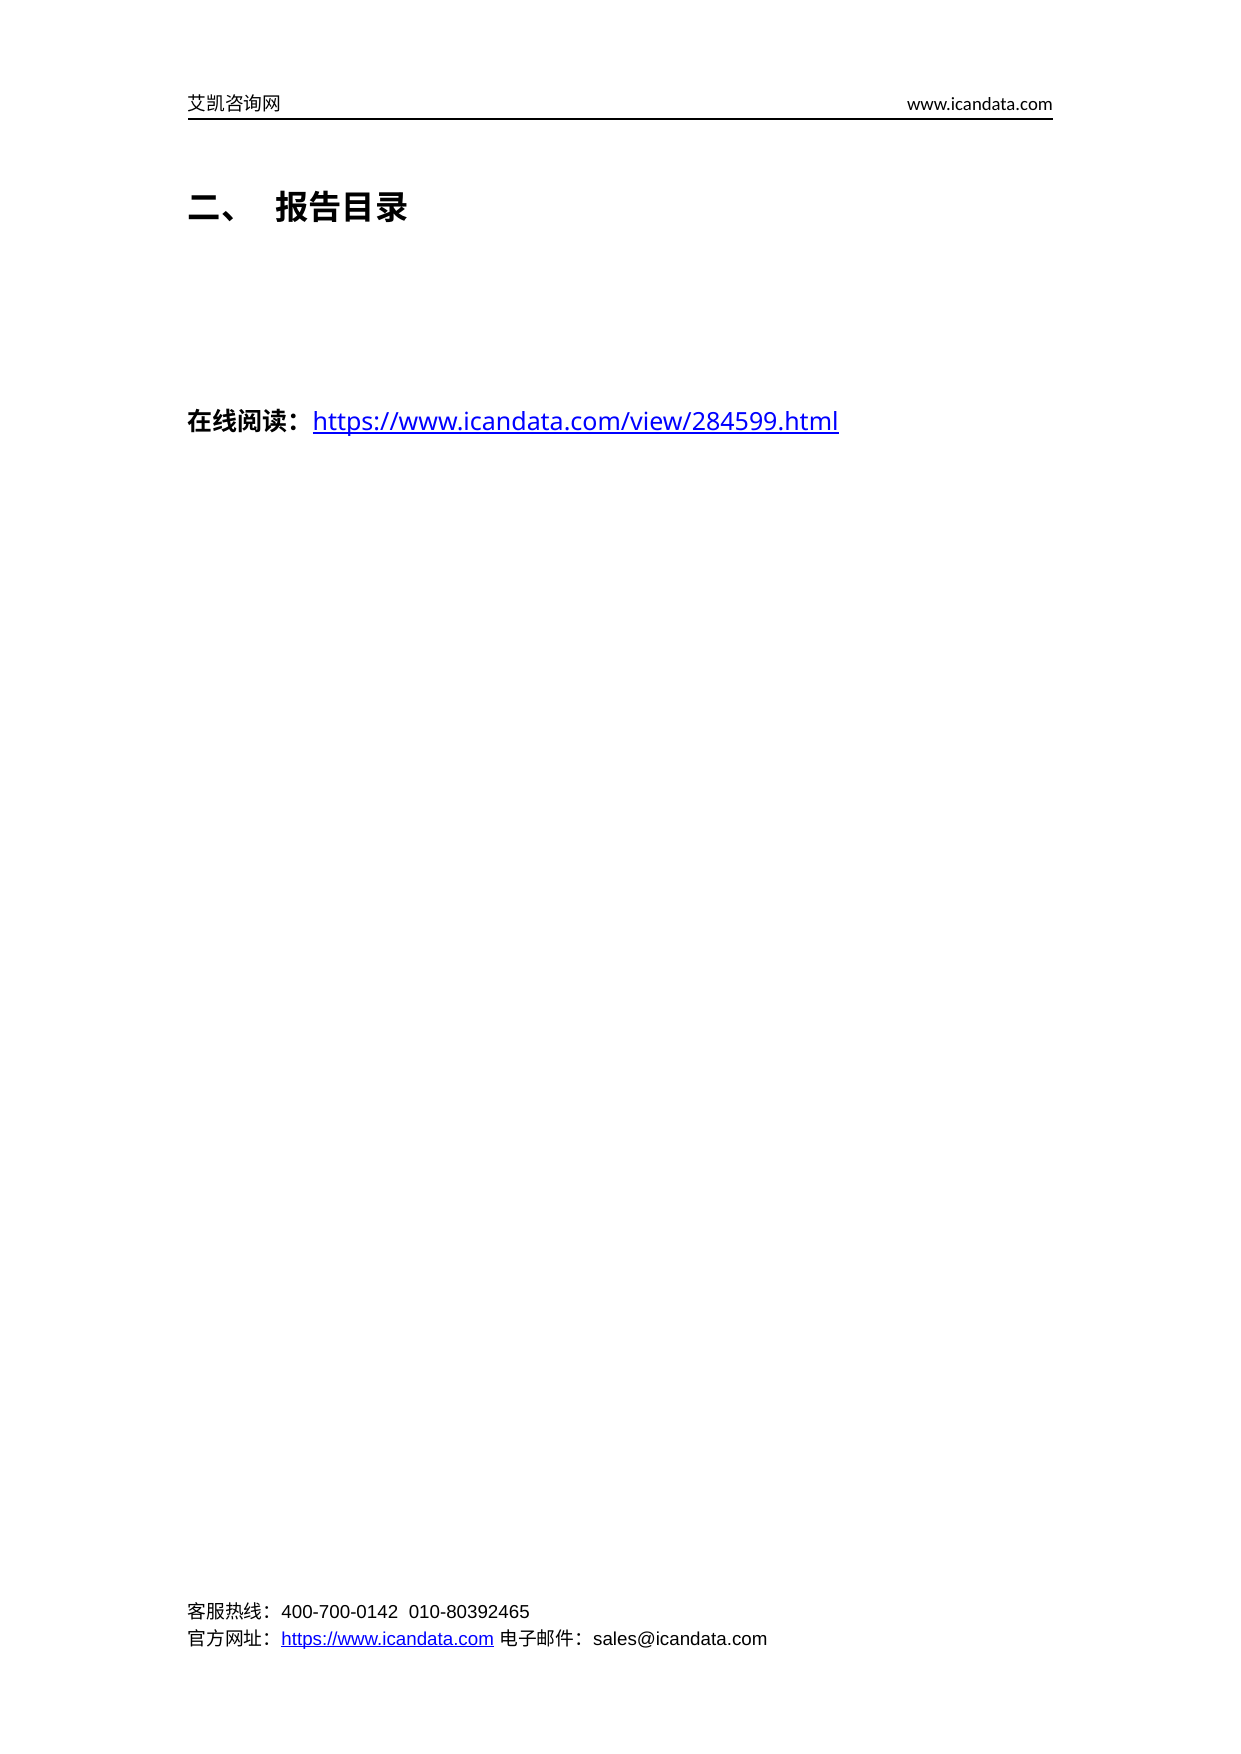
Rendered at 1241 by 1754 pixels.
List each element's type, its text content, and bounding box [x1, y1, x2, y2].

text 在线阅读：https://www.icandata.com/view/284599.html [187, 387, 1053, 452]
subtitle 报告目录 [187, 172, 1053, 237]
